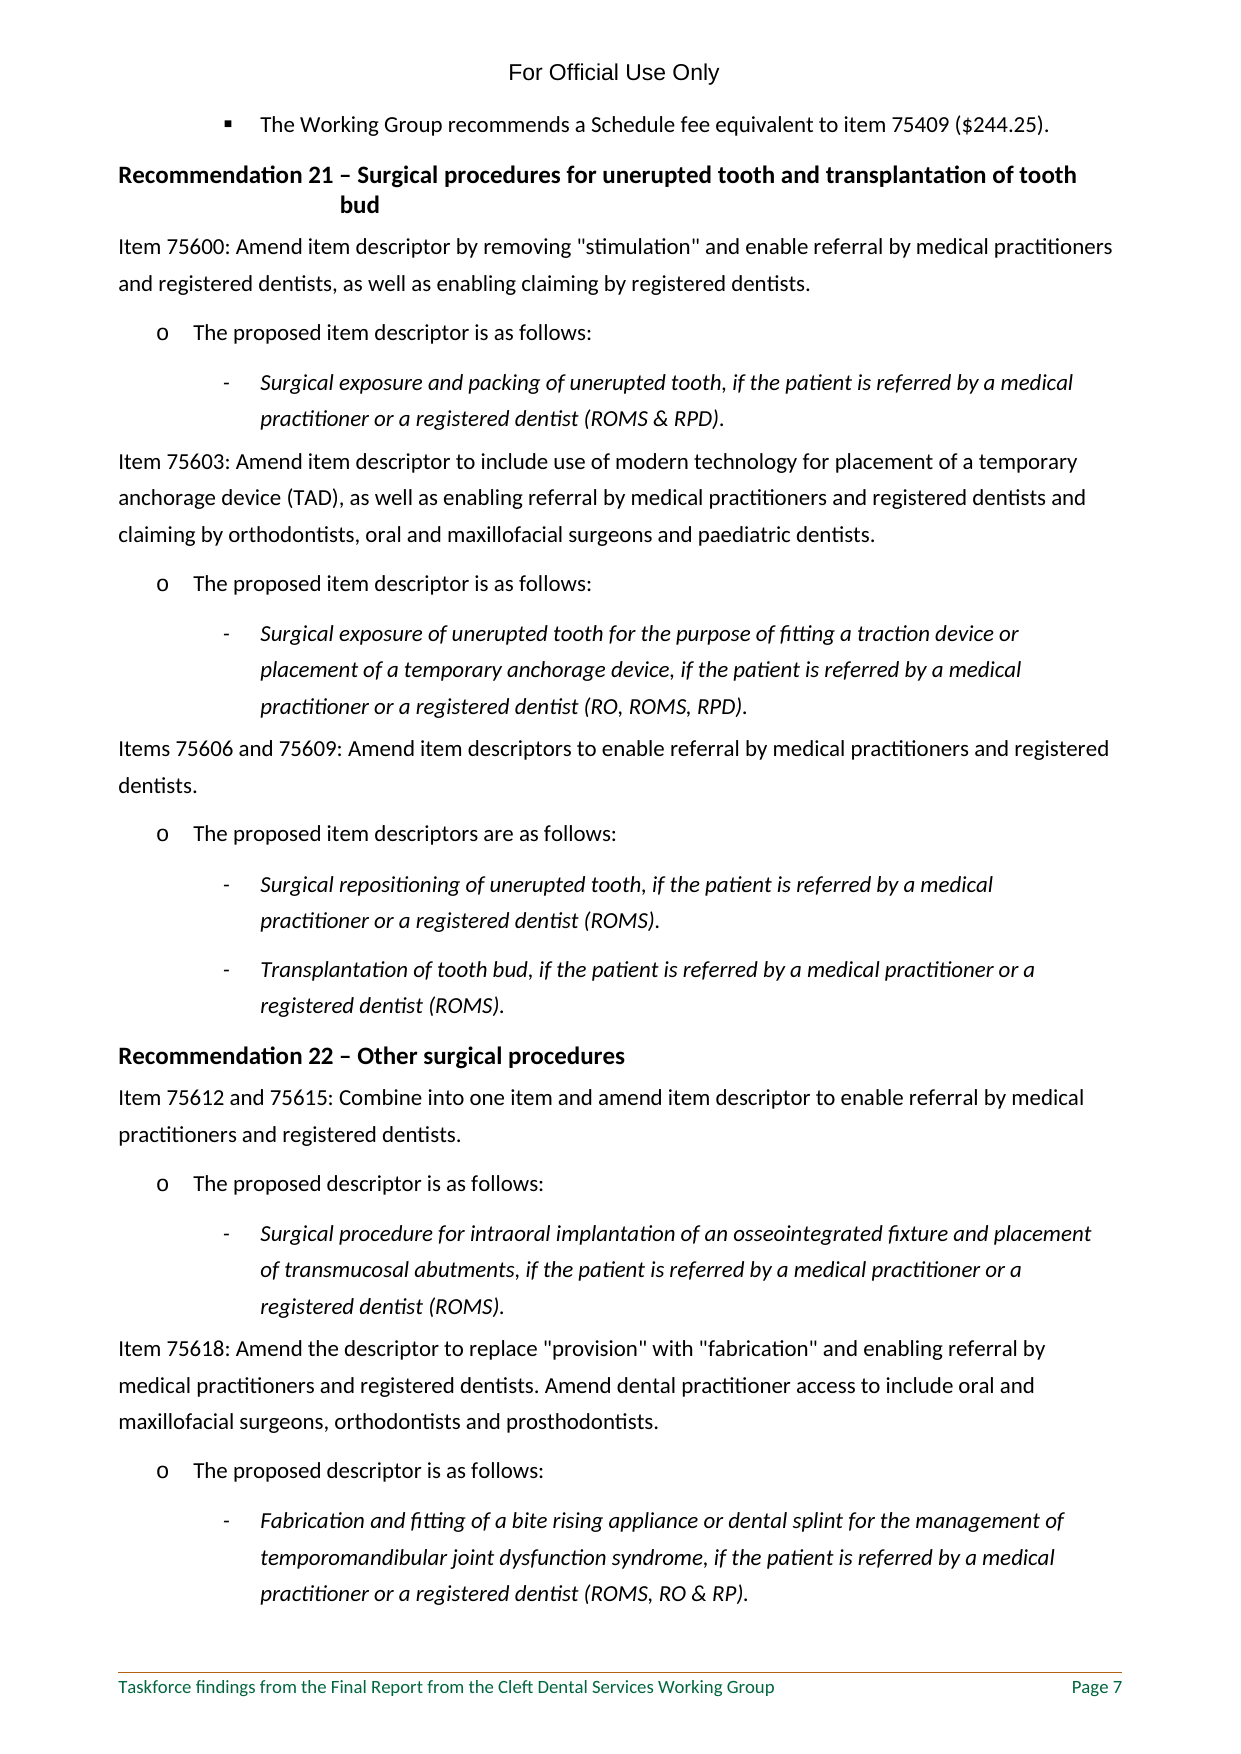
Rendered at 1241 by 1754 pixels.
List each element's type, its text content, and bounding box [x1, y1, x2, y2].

list The proposed item descriptor is as follows: [156, 318, 1107, 347]
text Transplantation of tooth bud, if the patient is referred by a medical practitioner or a registered dentist (ROMS). [223, 955, 1107, 1019]
list The proposed item descriptors are as follows: [156, 819, 1107, 849]
text Item 75612 and 75615: Combine into one item and amend item descriptor to enable referral by medical practitioners and registered dentists. [118, 1083, 1122, 1148]
text Surgical repositioning of unerupted tooth, if the patient is referred by a medical practitioner or a registered dentist (ROMS). [223, 870, 1107, 934]
text Surgical procedure for intraoral implantation of an osseointegrated fixture and placement of transmucosal abutments, if the patient is referred by a medical practitioner or a registered dentist (ROMS). [223, 1219, 1107, 1320]
list The Working Group recommends a Schedule fee equivalent to item 75409 ($244.25). [223, 110, 1107, 138]
list The proposed item descriptor is as follows: [156, 569, 1107, 598]
subtitle Recommendation 21 – Surgical procedures for unerupted tooth and transplantation of tooth bud [118, 159, 1122, 220]
subtitle Recommendation 22 – Other surgical procedures [118, 1040, 1122, 1071]
text Item 75600: Amend item descriptor by removing "stimulation" and enable referral by medical practitioners and registered dentists, as well as enabling claiming by registered dentists. [118, 232, 1122, 297]
text Items 75606 and 75609: Amend item descriptors to enable referral by medical practitioners and registered dentists. [118, 734, 1122, 799]
list The proposed descriptor is as follows: [156, 1456, 1107, 1485]
list The proposed descriptor is as follows: [156, 1169, 1107, 1198]
text Surgical exposure of unerupted tooth for the purpose of fitting a traction device or placement of a temporary anchorage device, if the patient is referred by a medical practitioner or a registered dentist (RO, ROMS, RPD). [223, 619, 1107, 720]
text Item 75618: Amend the descriptor to replace "provision" with "fabrication" and enabling referral by medical practitioners and registered dentists. Amend dental practitioner access to include oral and maxillofacial surgeons, orthodontists and prosthodontists. [118, 1334, 1122, 1435]
text Surgical exposure and packing of unerupted tooth, if the patient is referred by a medical practitioner or a registered dentist (ROMS & RPD). [223, 368, 1107, 432]
text Item 75603: Amend item descriptor to include use of modern technology for placement of a temporary anchorage device (TAD), as well as enabling referral by medical practitioners and registered dentists and claiming by orthodontists, oral and maxillofacial surgeons and paediatric dentists. [118, 447, 1122, 548]
text Fabrication and fitting of a bite rising appliance or dental splint for the management of temporomandibular joint dysfunction syndrome, if the patient is referred by a medical practitioner or a registered dentist (ROMS, RO & RP). [223, 1506, 1107, 1607]
